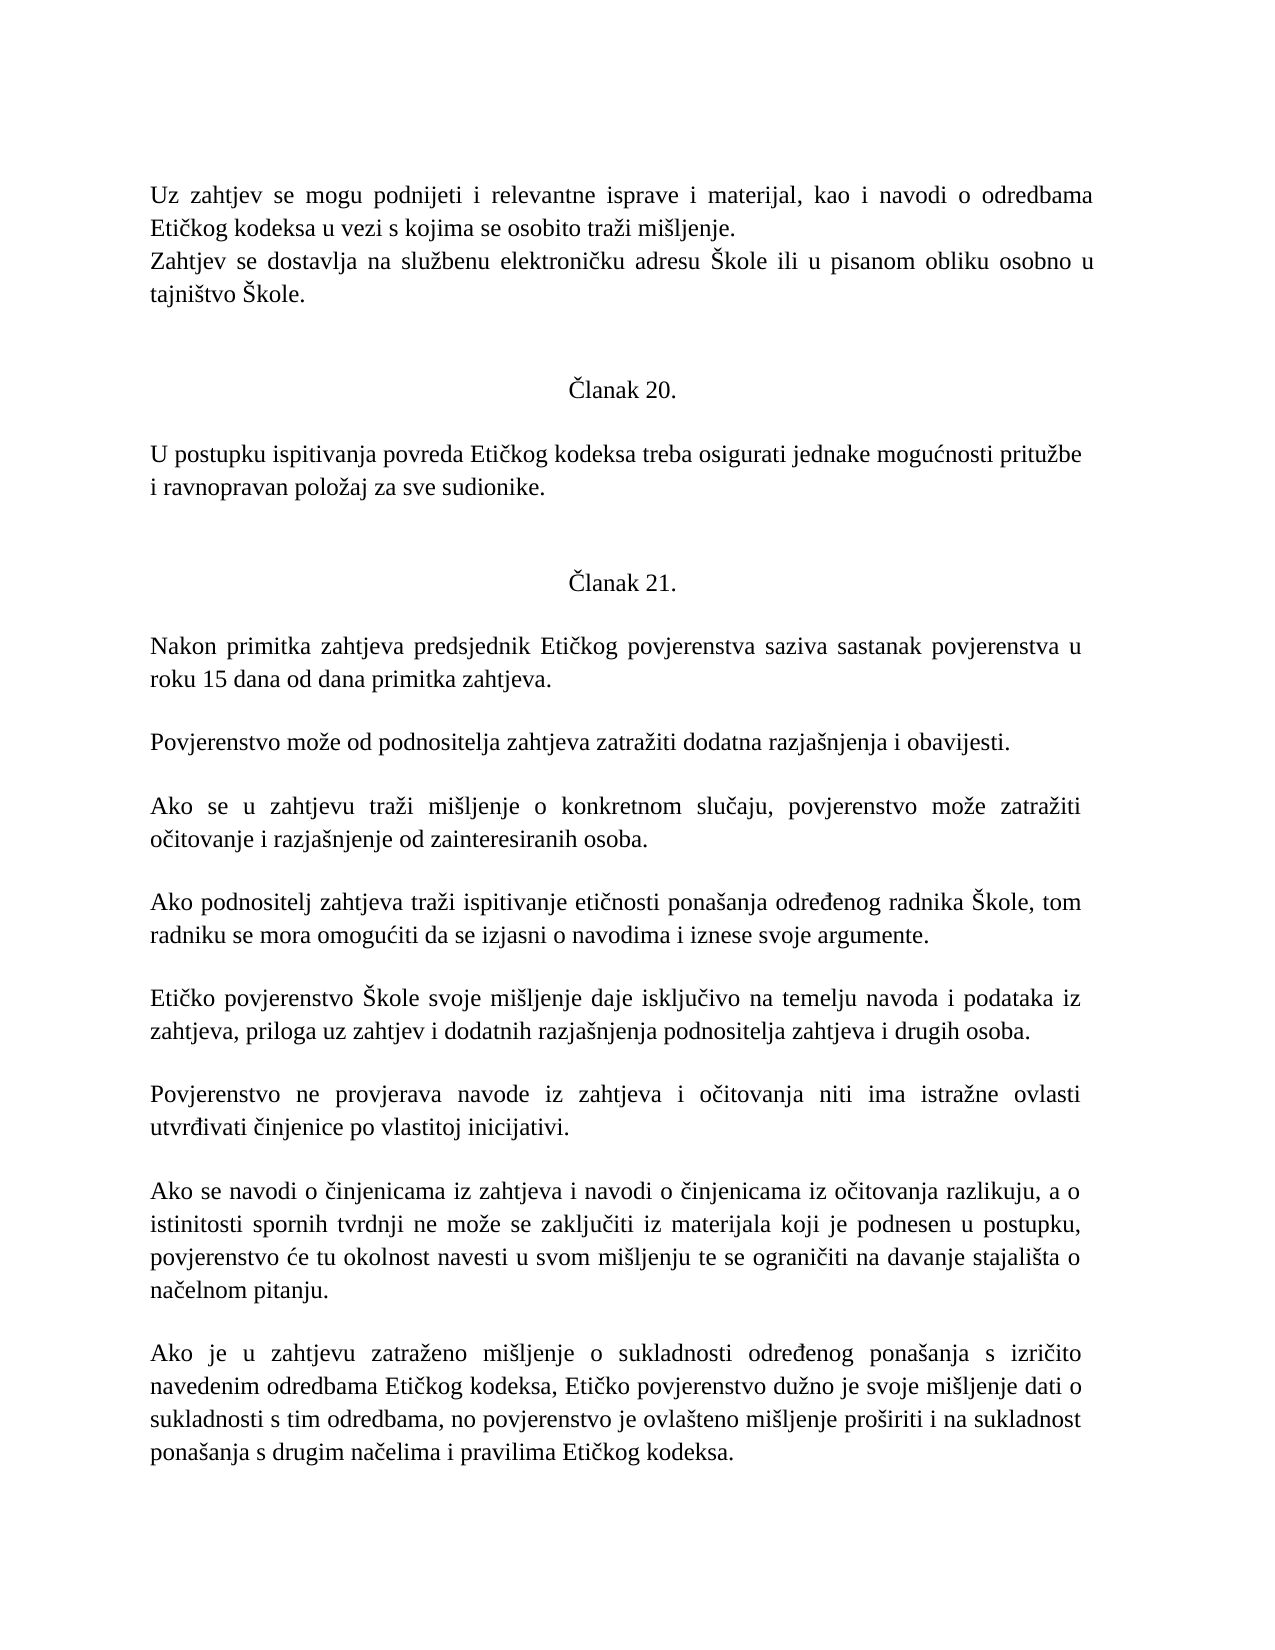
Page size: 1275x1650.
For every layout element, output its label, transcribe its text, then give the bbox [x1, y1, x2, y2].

text Ako se navodi o činjenicama iz zahtjeva i navodi o činjenicama iz očitovanja razlikuju, a o istinitosti spornih tvrdnji ne može se zaključiti iz materijala koji je podnesen u postupku, povjerenstvo će tu okolnost navesti u svom mišljenju te se ograničiti na davanje stajališta o načelnom pitanju. [150, 1176, 1082, 1303]
text Ako podnositelj zahtjeva traži ispitivanje etičnosti ponašanja određenog radnika Škole, tom radniku se mora omogućiti da se izjasni o navodima i iznese svoje argumente. [150, 887, 1082, 949]
text Zahtjev se dostavlja na službenu elektroničku adresu Škole ili u pisanom obliku osobno u tajništvo Škole. [150, 246, 1095, 308]
text Etičko povjerenstvo Škole svoje mišljenje daje isključivo na temelju navoda i podataka iz zahtjeva, priloga uz zahtjev i dodatnih razjašnjenja podnositelja zahtjeva i drugih osoba. [150, 983, 1082, 1045]
text Ako se u zahtjevu traži mišljenje o konkretnom slučaju, povjerenstvo može zatražiti očitovanje i razjašnjenje od zainteresiranih osoba. [150, 791, 1082, 852]
text Članak 21. [433, 568, 812, 597]
text Ako je u zahtjevu zatraženo mišljenje o sukladnosti određenog ponašanja s izričito navedenim odredbama Etičkog kodeksa, Etičko povjerenstvo dužno je svoje mišljenje dati o sukladnosti s tim odredbama, no povjerenstvo je ovlašteno mišljenje proširiti i na sukladnost ponašanja s drugim načelima i pravilima Etičkog kodeksa. [150, 1338, 1082, 1466]
text Članak 20. [433, 376, 812, 404]
text Povjerenstvo ne provjerava navode iz zahtjeva i očitovanja niti ima istražne ovlasti utvrđivati činjenice po vlastitoj inicijativi. [150, 1079, 1082, 1141]
text Nakon primitka zahtjeva predsjednik Etičkog povjerenstva saziva sastanak povjerenstva u roku 15 dana od dana primitka zahtjeva. [150, 631, 1082, 693]
text Povjerenstvo može od podnositelja zahtjeva zatražiti dodatna razjašnjenja i obavijesti. [150, 727, 1082, 756]
text Uz zahtjev se mogu podnijeti i relevantne isprave i materijal, kao i navodi o odredbama Etičkog kodeksa u vezi s kojima se osobito traži mišljenje. [150, 180, 1095, 242]
text U postupku ispitivanja povreda Etičkog kodeksa treba osigurati jednake mogućnosti pritužbe i ravnopravan položaj za sve sudionike. [150, 439, 1082, 501]
